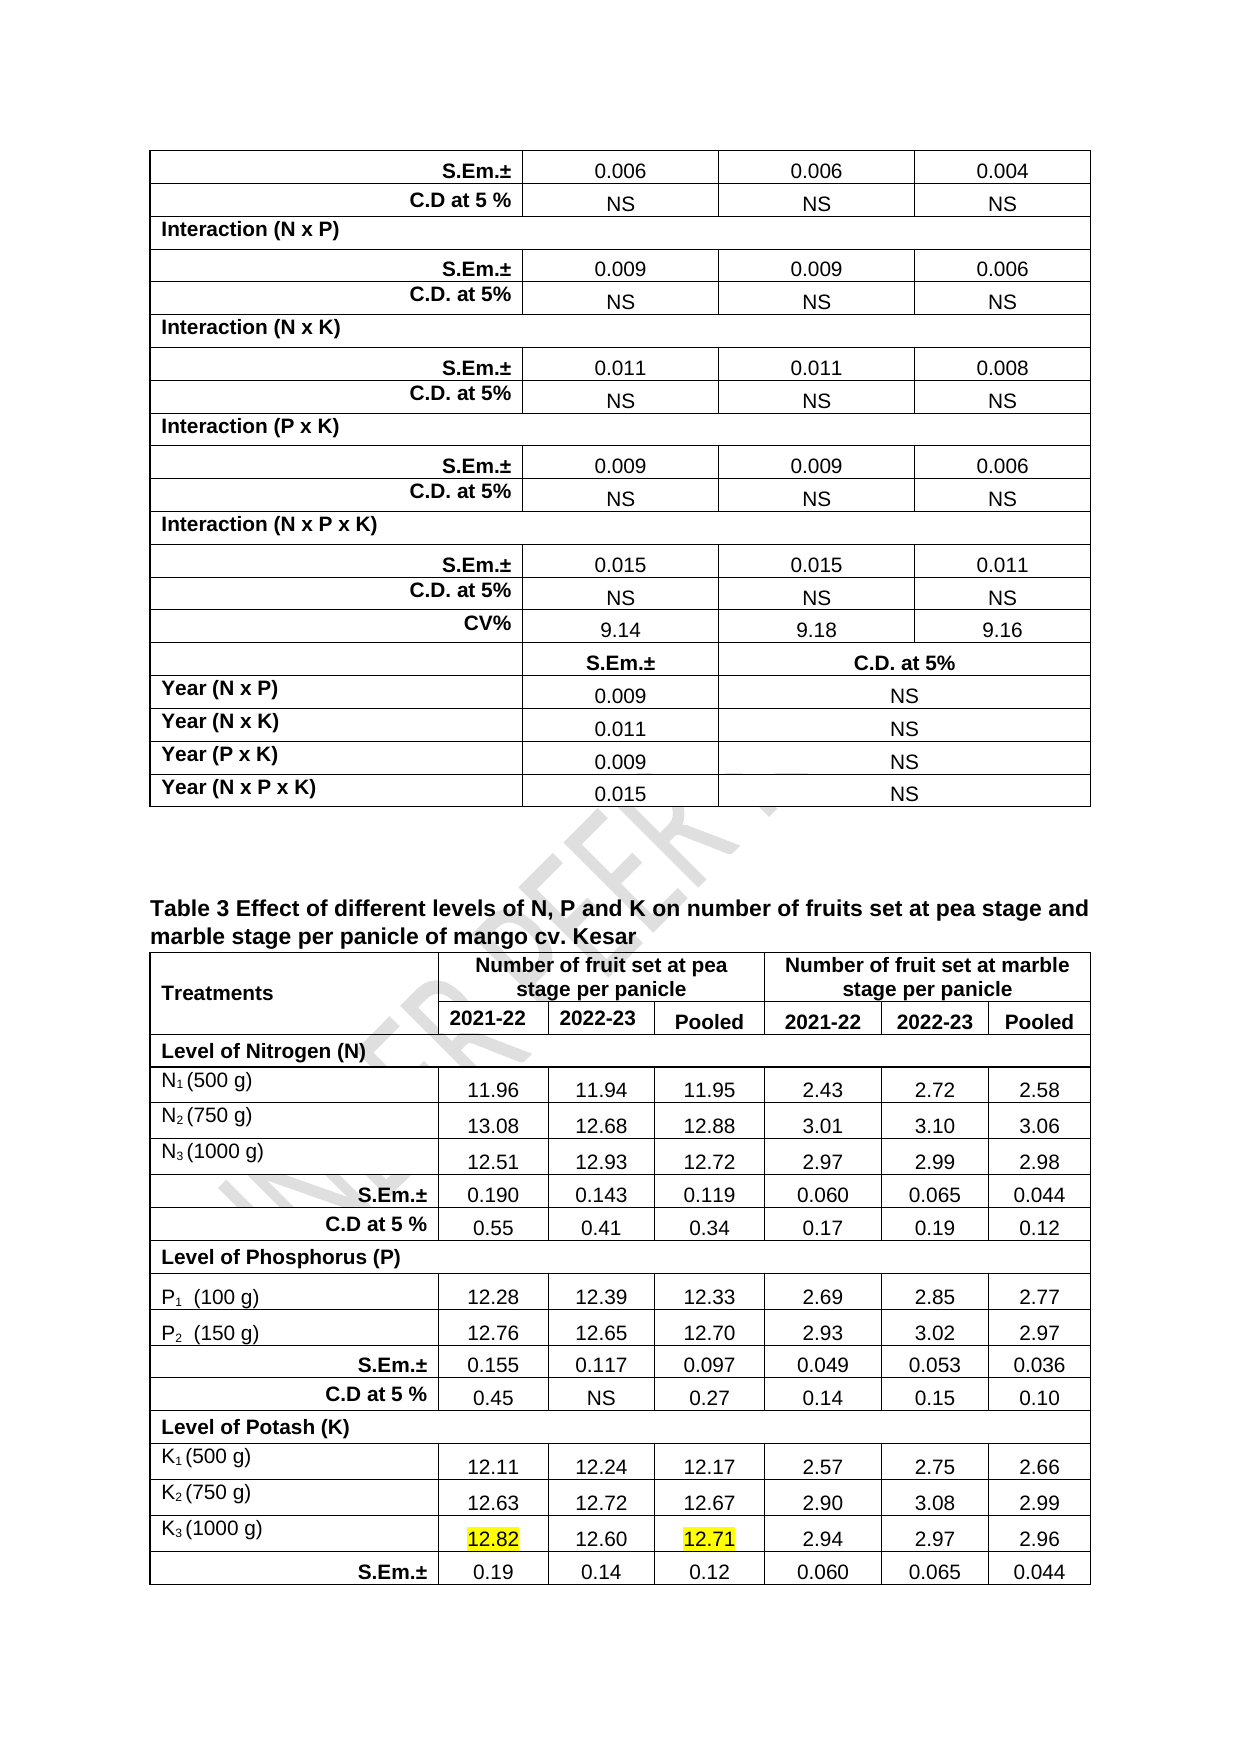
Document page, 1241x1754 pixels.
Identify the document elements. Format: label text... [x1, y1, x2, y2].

table_cell Level of Phosphorus (P) [151, 1241, 1090, 1273]
table_cell N3 (1000 g) [151, 1139, 438, 1174]
table_cell 0.55 [439, 1208, 548, 1240]
table_cell S.Em.± [151, 348, 522, 380]
table_cell 12.60 [549, 1516, 654, 1551]
table_cell 0.006 [915, 250, 1090, 281]
table_cell 2.97 [882, 1516, 988, 1551]
table_cell 2.90 [765, 1480, 881, 1515]
table_cell NS [719, 578, 914, 609]
table_cell Year (N x K) [151, 709, 522, 741]
table_cell 12.70 [655, 1310, 764, 1344]
table_cell 0.065 [882, 1175, 988, 1207]
table_cell 0.41 [549, 1208, 654, 1240]
table_cell 2021-22 [765, 1002, 881, 1033]
table_cell 9.18 [719, 610, 914, 642]
table_cell 0.008 [915, 348, 1090, 380]
table_cell Pooled [655, 1002, 764, 1033]
table_header Number of fruit set at marble stage per panicle [765, 953, 1090, 1001]
table_cell 2.99 [882, 1139, 988, 1174]
table_cell 0.006 [719, 151, 914, 183]
table_cell 3.02 [882, 1310, 988, 1344]
table_cell NS [719, 709, 1090, 741]
table_cell 0.015 [523, 775, 718, 806]
table_cell Interaction (N x P) [151, 217, 1090, 248]
table_cell 12.11 [439, 1444, 548, 1479]
table_cell C.D at 5 % [151, 184, 522, 216]
table_cell 3.06 [989, 1103, 1090, 1138]
table_cell S.Em.± [151, 1346, 438, 1377]
table_cell NS [719, 381, 914, 412]
table_cell 0.011 [719, 348, 914, 380]
table_cell NS [523, 578, 718, 609]
table_cell C.D at 5 % [151, 1378, 438, 1410]
table_cell 0.097 [655, 1346, 764, 1377]
table_cell 0.015 [523, 545, 718, 577]
table_cell Interaction (P x K) [151, 414, 1090, 445]
text Table 3 Effect of different levels of N, P and K on number of fruits set at pea stage and marble stage per panicle of mango cv. Kesar [150, 895, 1090, 950]
table_cell 12.72 [655, 1139, 764, 1174]
table_cell 9.14 [523, 610, 718, 642]
table_cell Level of Potash (K) [151, 1411, 1090, 1443]
table_cell NS [719, 282, 914, 314]
table_cell K2 (750 g) [151, 1480, 438, 1515]
table_cell NS [719, 775, 1090, 806]
table_cell 12.72 [549, 1480, 654, 1515]
table_cell 2.96 [989, 1516, 1090, 1551]
table_cell NS [523, 381, 718, 412]
table_cell Year (N x P x K) [151, 775, 522, 806]
table_cell 12.65 [549, 1310, 654, 1344]
table_header Number of fruit set at pea stage per panicle [439, 953, 764, 1001]
table_cell S.Em.± [151, 250, 522, 281]
table_cell 0.036 [989, 1346, 1090, 1377]
table_cell 2.93 [765, 1310, 881, 1344]
table_cell 2.77 [989, 1274, 1090, 1308]
table_cell 0.190 [439, 1175, 548, 1207]
table_cell 2.43 [765, 1068, 881, 1102]
table_cell 12.28 [439, 1274, 548, 1308]
table_cell [151, 643, 522, 675]
table_cell 2022-23 [549, 1002, 654, 1033]
table_cell 0.19 [439, 1552, 548, 1583]
table_cell 12.88 [655, 1103, 764, 1138]
table_cell 11.96 [439, 1068, 548, 1102]
table_cell NS [549, 1378, 654, 1410]
table_cell 0.10 [989, 1378, 1090, 1410]
table_cell 2.58 [989, 1068, 1090, 1102]
table_cell S.Em.± [151, 545, 522, 577]
table_cell 2.57 [765, 1444, 881, 1479]
table_cell 0.009 [719, 250, 914, 281]
table_cell NS [915, 578, 1090, 609]
table_cell 12.33 [655, 1274, 764, 1308]
table_cell 13.08 [439, 1103, 548, 1138]
table_cell 0.060 [765, 1175, 881, 1207]
table_cell P1 (100 g) [151, 1274, 438, 1308]
table_cell 2.97 [765, 1139, 881, 1174]
table_cell 12.17 [655, 1444, 764, 1479]
table_cell 0.006 [915, 446, 1090, 478]
table_cell 3.10 [882, 1103, 988, 1138]
table_header Treatments [151, 953, 438, 1033]
table_cell 12.67 [655, 1480, 764, 1515]
table_cell NS [915, 381, 1090, 412]
table_cell 0.009 [523, 742, 718, 773]
table_cell 0.19 [882, 1208, 988, 1240]
table_cell CV% [151, 610, 522, 642]
table_cell 0.004 [915, 151, 1090, 183]
table_cell NS [523, 184, 718, 216]
table_cell 0.009 [719, 446, 914, 478]
table_cell S.Em.± [151, 1175, 438, 1207]
table_cell C.D. at 5% [719, 643, 1090, 675]
table_cell 2.72 [882, 1068, 988, 1102]
table_cell 0.34 [655, 1208, 764, 1240]
table_cell S.Em.± [151, 151, 522, 183]
table_cell C.D. at 5% [151, 381, 522, 412]
table_cell 0.15 [882, 1378, 988, 1410]
table_cell 11.94 [549, 1068, 654, 1102]
table_cell 3.01 [765, 1103, 881, 1138]
table_cell 12.51 [439, 1139, 548, 1174]
table_cell 2.66 [989, 1444, 1090, 1479]
table_cell 0.117 [549, 1346, 654, 1377]
table_cell 9.16 [915, 610, 1090, 642]
table_cell 0.12 [655, 1552, 764, 1583]
table_cell Year (P x K) [151, 742, 522, 773]
table_cell 0.006 [523, 151, 718, 183]
table_cell 0.011 [915, 545, 1090, 577]
table_cell C.D. at 5% [151, 282, 522, 314]
table_cell 12.76 [439, 1310, 548, 1344]
table_cell 0.12 [989, 1208, 1090, 1240]
table_cell 12.71 [655, 1516, 764, 1551]
table_cell 0.011 [523, 709, 718, 741]
table_cell 0.27 [655, 1378, 764, 1410]
table_cell Pooled [989, 1002, 1090, 1033]
table_cell Year (N x P) [151, 676, 522, 708]
table_cell 0.155 [439, 1346, 548, 1377]
table_cell C.D. at 5% [151, 479, 522, 511]
table_cell Interaction (N x K) [151, 315, 1090, 347]
table_cell 12.39 [549, 1274, 654, 1308]
table_cell 0.065 [882, 1552, 988, 1583]
table_cell 2.94 [765, 1516, 881, 1551]
table_cell NS [523, 479, 718, 511]
table_cell NS [719, 479, 914, 511]
table_cell C.D. at 5% [151, 578, 522, 609]
table_cell 2.98 [989, 1139, 1090, 1174]
table_cell NS [915, 184, 1090, 216]
table_cell 0.143 [549, 1175, 654, 1207]
table_cell 0.14 [549, 1552, 654, 1583]
table_cell 0.009 [523, 250, 718, 281]
table_cell N2 (750 g) [151, 1103, 438, 1138]
table_cell 3.08 [882, 1480, 988, 1515]
table_cell 0.119 [655, 1175, 764, 1207]
table_cell 2.99 [989, 1480, 1090, 1515]
table_cell 0.17 [765, 1208, 881, 1240]
table_cell 0.049 [765, 1346, 881, 1377]
table_cell NS [915, 479, 1090, 511]
table_cell 0.044 [989, 1175, 1090, 1207]
table_cell C.D at 5 % [151, 1208, 438, 1240]
table_cell 11.95 [655, 1068, 764, 1102]
table_cell 0.009 [523, 446, 718, 478]
table_cell S.Em.± [523, 643, 718, 675]
table_cell 0.45 [439, 1378, 548, 1410]
table_cell 12.68 [549, 1103, 654, 1138]
table_cell 0.011 [523, 348, 718, 380]
table_cell 2.97 [989, 1310, 1090, 1344]
table_cell 0.044 [989, 1552, 1090, 1583]
table_cell N1 (500 g) [151, 1068, 438, 1102]
table_cell 2.69 [765, 1274, 881, 1308]
table_cell 2.85 [882, 1274, 988, 1308]
table_cell P2 (150 g) [151, 1310, 438, 1344]
table_cell 2022-23 [882, 1002, 988, 1033]
table_cell 12.82 [439, 1516, 548, 1551]
table_cell NS [719, 676, 1090, 708]
table_cell 2.75 [882, 1444, 988, 1479]
table_cell NS [719, 184, 914, 216]
table_cell 0.015 [719, 545, 914, 577]
table_cell 2021-22 [439, 1002, 548, 1033]
table_cell S.Em.± [151, 1552, 438, 1583]
table_cell S.Em.± [151, 446, 522, 478]
table_cell Interaction (N x P x K) [151, 512, 1090, 544]
table_cell 0.009 [523, 676, 718, 708]
table_cell K3 (1000 g) [151, 1516, 438, 1551]
table_cell 0.053 [882, 1346, 988, 1377]
table_cell 0.14 [765, 1378, 881, 1410]
table_cell NS [915, 282, 1090, 314]
table_cell 0.060 [765, 1552, 881, 1583]
table_cell 12.24 [549, 1444, 654, 1479]
table_cell Level of Nitrogen (N) [151, 1035, 1090, 1066]
table_cell NS [523, 282, 718, 314]
table_cell NS [719, 742, 1090, 773]
table_cell 12.63 [439, 1480, 548, 1515]
table_cell 12.93 [549, 1139, 654, 1174]
table_cell K1 (500 g) [151, 1444, 438, 1479]
